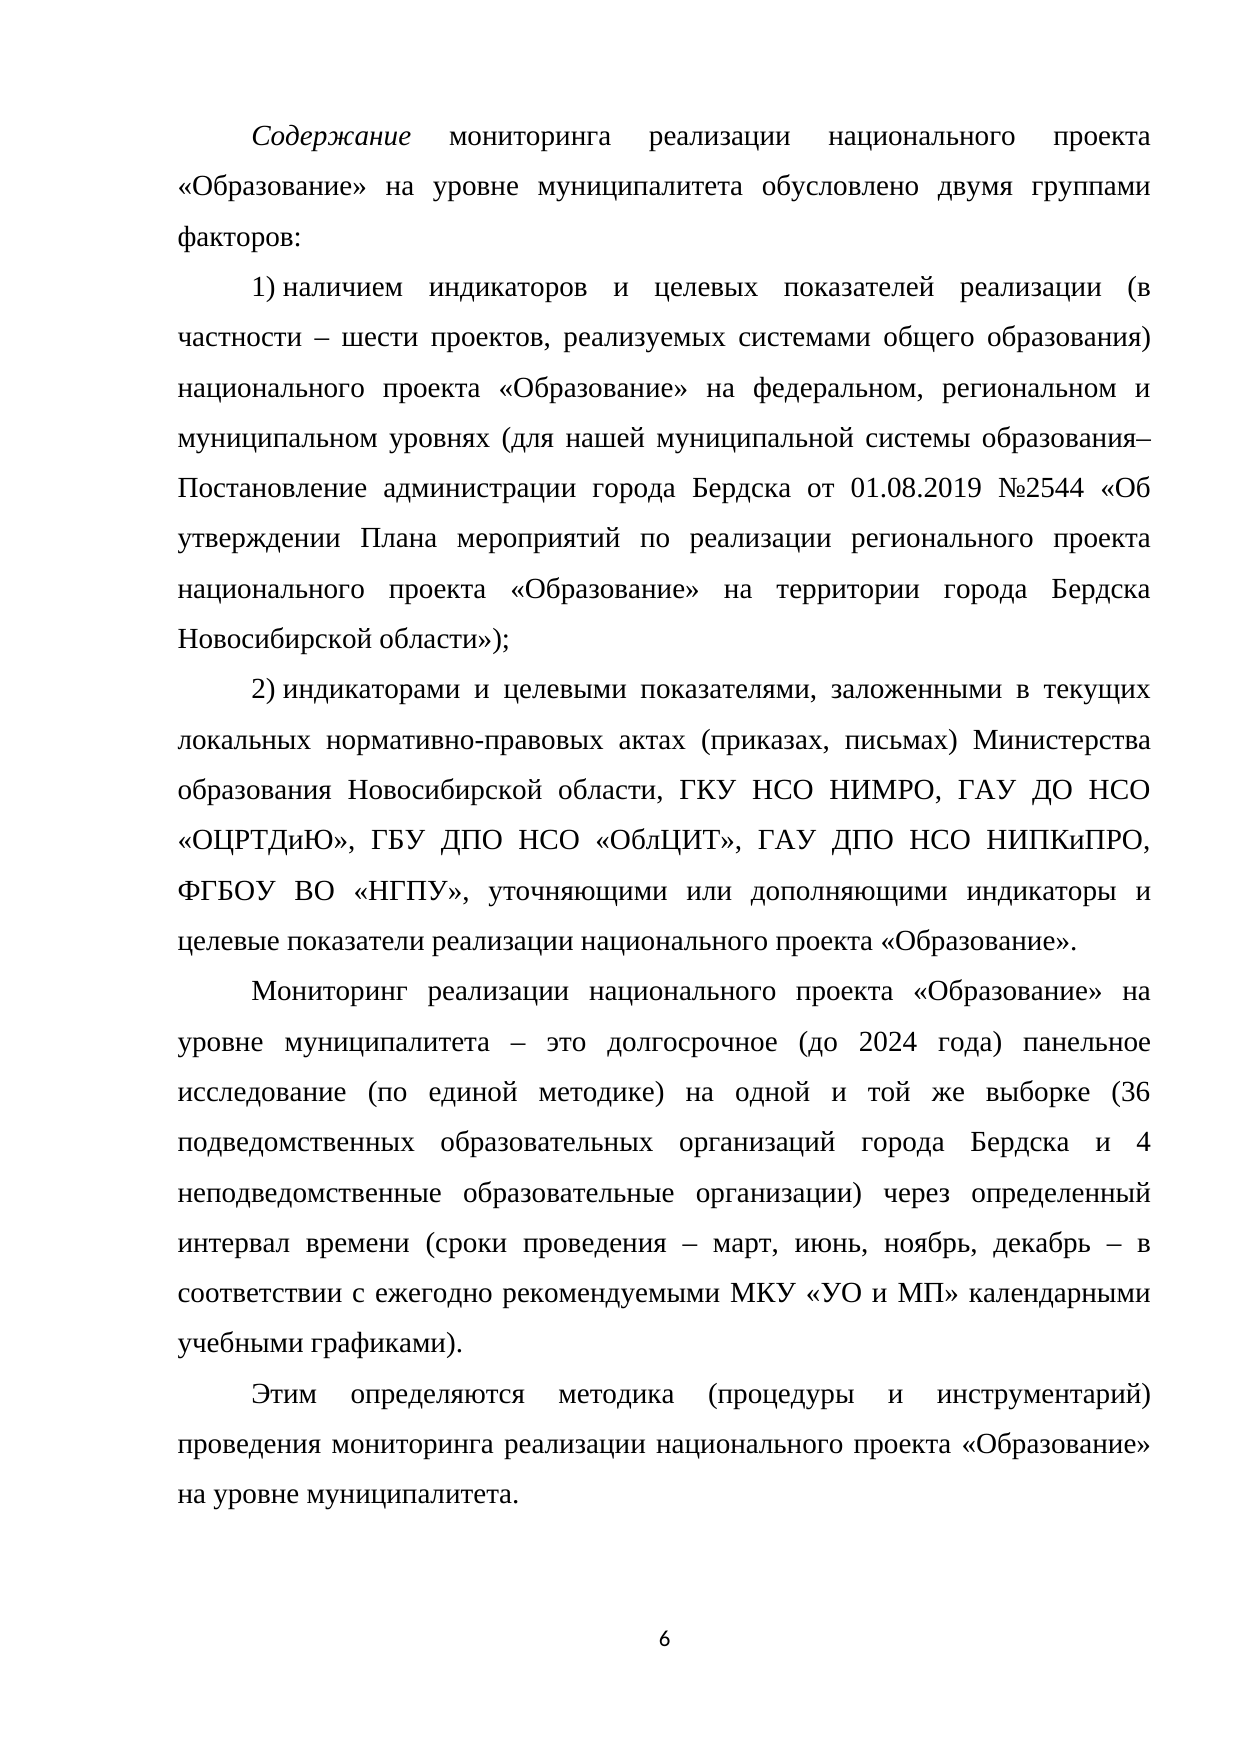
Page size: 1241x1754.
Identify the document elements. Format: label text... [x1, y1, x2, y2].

text 2) индикаторами и целевыми показателями, заложенными в текущих локальных нормативно-правовых актах (приказах, письмах) Министерства образования Новосибирской области, ГКУ НСО НИМРО, ГАУ ДО НСО «ОЦРТДиЮ», ГБУ ДПО НСО «ОблЦИТ», ГАУ ДПО НСО НИПКиПРО, ФГБОУ ВО «НГПУ», уточняющими или дополняющими индикаторы и целевые показатели реализации национального проекта «Образование». [177, 672, 1152, 957]
text Этим определяются методика (процедуры и инструментарий) проведения мониторинга реализации национального проекта «Образование» на уровне муниципалитета. [177, 1376, 1152, 1510]
text 1) наличием индикаторов и целевых показателей реализации (в частности – шести проектов, реализуемых системами общего образования) национального проекта «Образование» на федеральном, региональном и муниципальном уровнях (для нашей муниципальной системы образования– Постановление администрации города Бердска от 01.08.2019 №2544 «Об утверждении Плана мероприятий по реализации регионального проекта национального проекта «Образование» на территории города Бердска Новосибирской области»); [177, 269, 1152, 655]
text Содержание мониторинга реализации национального проекта «Образование» на уровне муниципалитета обусловлено двумя группами факторов: [177, 118, 1152, 252]
text Мониторинг реализации национального проекта «Образование» на уровне муниципалитета – это долгосрочное (до 2024 года) панельное исследование (по единой методике) на одной и той же выборке (36 подведомственных образовательных организаций города Бердска и 4 неподведомственные образовательные организации) через определенный интервал времени (сроки проведения – март, июнь, ноябрь, декабрь – в соответствии с ежегодно рекомендуемыми МКУ «УО и МП» календарными учебными графиками). [177, 973, 1152, 1359]
